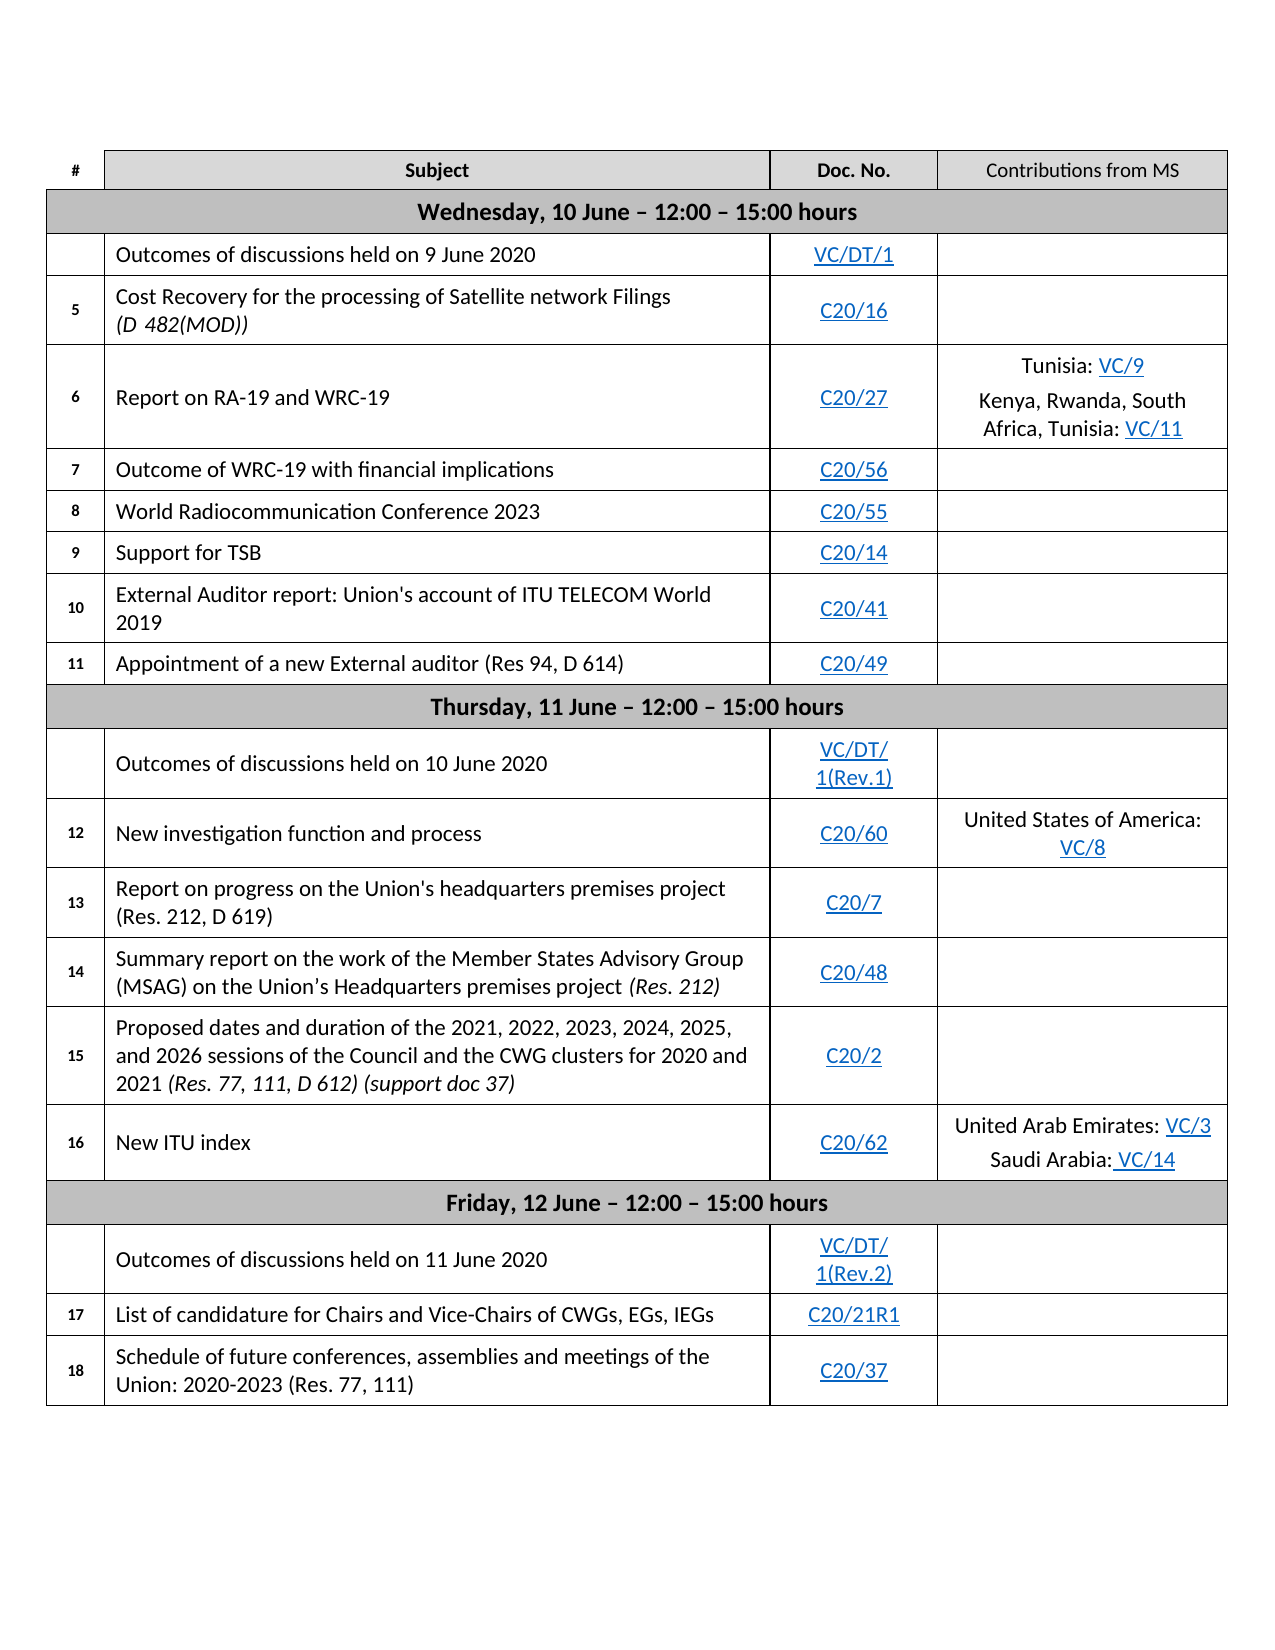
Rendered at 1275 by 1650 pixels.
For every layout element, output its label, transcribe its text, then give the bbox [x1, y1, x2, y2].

table_cell 10 [47, 574, 104, 642]
table_cell 9 [47, 532, 104, 573]
table_cell Outcome of WRC-19 with financial implications [105, 449, 769, 489]
table_cell Outcomes of discussions held on 9 June 2020 [105, 234, 769, 274]
table_cell 12 [47, 799, 104, 867]
table_cell [938, 1007, 1227, 1104]
table_cell 7 [47, 449, 104, 489]
table_cell [938, 643, 1227, 684]
table_cell C20/49 [771, 643, 937, 684]
table_cell C20/55 [771, 491, 937, 531]
table_cell United Arab Emirates: VC/3 Saudi Arabia: VC/14 [938, 1105, 1227, 1180]
table_cell [938, 729, 1227, 797]
table_cell [47, 234, 104, 274]
table_cell VC/DT/1 [771, 234, 937, 274]
table_cell Wednesday, 10 June – 12:00 – 15:00 hours [47, 190, 1227, 233]
table_cell [938, 938, 1227, 1006]
table_cell 6 [47, 345, 104, 448]
table_cell 5 [47, 276, 104, 344]
table_cell [938, 234, 1227, 274]
table_cell C20/56 [771, 449, 937, 489]
table_cell C20/62 [771, 1105, 937, 1180]
table_cell [938, 1336, 1227, 1404]
table_cell 13 [47, 868, 104, 937]
table_cell Outcomes of discussions held on 11 June 2020 [105, 1225, 769, 1293]
table_cell C20/37 [771, 1336, 937, 1404]
table_cell C20/60 [771, 799, 937, 867]
table_cell Proposed dates and duration of the 2021, 2022, 2023, 2024, 2025, and 2026 sessions of the Council and the CWG clusters for 2020 and 2021 (Res. 77, 111, D 612) (support doc 37) [105, 1007, 769, 1104]
table_cell [47, 729, 104, 797]
table_header # [47, 150, 104, 189]
table_cell World Radiocommunication Conference 2023 [105, 491, 769, 531]
table_cell C20/14 [771, 532, 937, 573]
table_cell C20/7 [771, 868, 937, 937]
table_cell C20/16 [771, 276, 937, 344]
table_cell [938, 574, 1227, 642]
table_cell List of candidature for Chairs and Vice-Chairs of CWGs, EGs, IEGs [105, 1294, 769, 1335]
table_cell [938, 868, 1227, 937]
table_cell VC/DT/1(Rev.1) [771, 729, 937, 797]
table_cell Friday, 12 June – 12:00 – 15:00 hours [47, 1181, 1227, 1224]
table_cell Thursday, 11 June – 12:00 – 15:00 hours [47, 685, 1227, 728]
table_cell 16 [47, 1105, 104, 1180]
table_cell Summary report on the work of the Member States Advisory Group (MSAG) on the Union’s Headquarters premises project (Res. 212) [105, 938, 769, 1006]
table_cell Tunisia: VC/9 Kenya, Rwanda, South Africa, Tunisia: VC/11 [938, 345, 1227, 448]
table_cell C20/41 [771, 574, 937, 642]
table_cell [938, 1294, 1227, 1335]
table_cell Support for TSB [105, 532, 769, 573]
table_cell 11 [47, 643, 104, 684]
table_cell C20/48 [771, 938, 937, 1006]
table_cell United States of America: VC/8 [938, 799, 1227, 867]
table_cell 8 [47, 491, 104, 531]
table_cell C20/21R1 [771, 1294, 937, 1335]
table_cell 15 [47, 1007, 104, 1104]
table_cell VC/DT/1(Rev.2) [771, 1225, 937, 1293]
table_cell [938, 1225, 1227, 1293]
table_cell 17 [47, 1294, 104, 1335]
table_cell Outcomes of discussions held on 10 June 2020 [105, 729, 769, 797]
table_cell Appointment of a new External auditor (Res 94, D 614) [105, 643, 769, 684]
table_cell [938, 532, 1227, 573]
table_cell 14 [47, 938, 104, 1006]
table_cell 18 [47, 1336, 104, 1404]
table_header Contributions from MS [938, 151, 1227, 189]
table_cell New investigation function and process [105, 799, 769, 867]
table_cell Schedule of future conferences, assemblies and meetings of the Union: 2020-2023 (Res. 77, 111) [105, 1336, 769, 1404]
table_cell [938, 276, 1227, 344]
table_cell Cost Recovery for the processing of Satellite network Filings (D 482(MOD)) [105, 276, 769, 344]
table_cell C20/27 [771, 345, 937, 448]
table_cell [938, 449, 1227, 489]
table_header Doc. No. [771, 151, 937, 189]
table_cell Report on RA-19 and WRC-19 [105, 345, 769, 448]
table_cell Report on progress on the Union's headquarters premises project (Res. 212, D 619) [105, 868, 769, 937]
table_header Subject [105, 151, 769, 189]
table_cell C20/2 [771, 1007, 937, 1104]
table_cell [938, 491, 1227, 531]
table_cell [47, 1225, 104, 1293]
table_cell External Auditor report: Union's account of ITU TELECOM World 2019 [105, 574, 769, 642]
table_cell New ITU index [105, 1105, 769, 1180]
